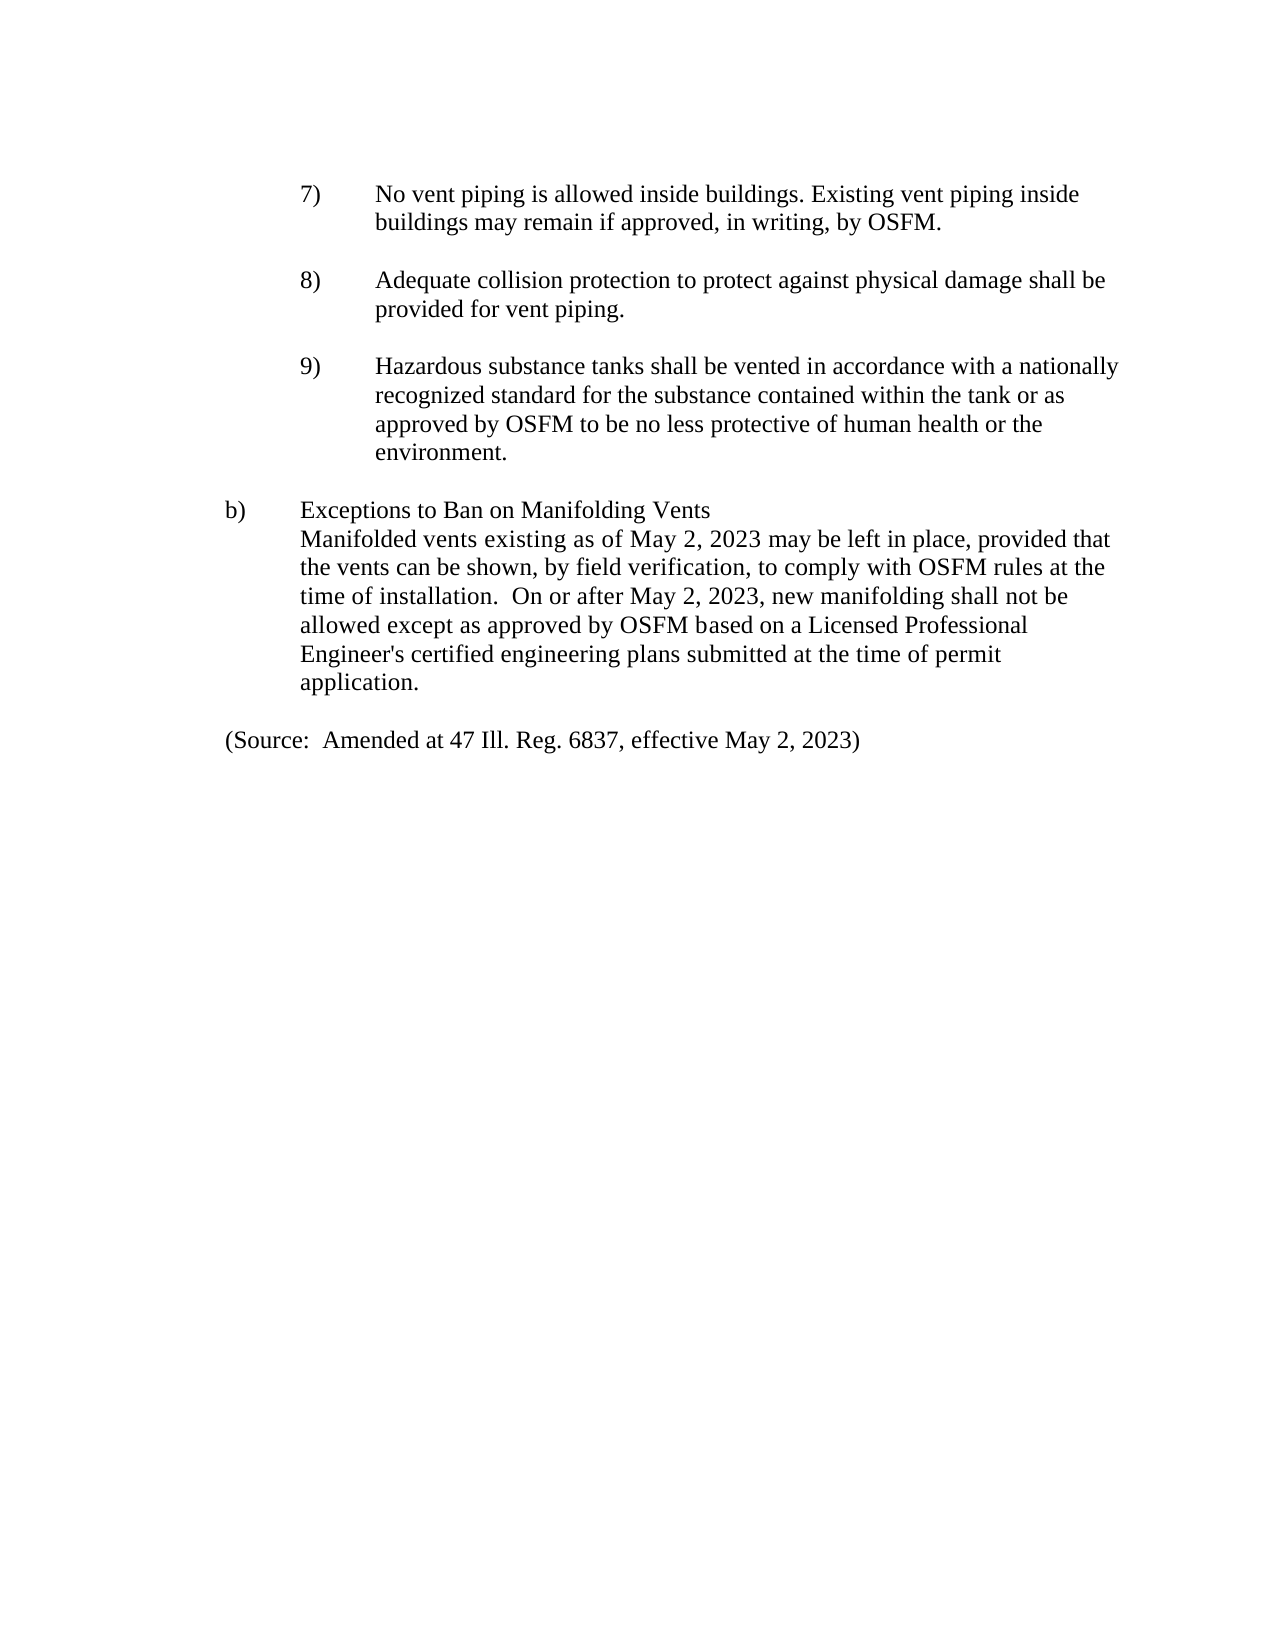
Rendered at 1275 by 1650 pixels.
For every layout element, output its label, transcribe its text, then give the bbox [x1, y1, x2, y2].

text b) Exceptions to Ban on Manifolding Vents [150, 495, 1125, 524]
text Manifolded vents existing as of May 2, 2023 may be left in place, provided that the vents can be shown, by field verification, to comply with OSFM rules at the time of installation. On or after May 2, 2023, new manifolding shall not be allowed except as approved by OSFM based on a Licensed Professional Engineer's certified engineering plans submitted at the time of permit application. [300, 524, 1125, 696]
text 8) Adequate collision protection to protect against physical damage shall be provided for vent piping. [300, 265, 1125, 322]
text 7) No vent piping is allowed inside buildings. Existing vent piping inside buildings may remain if approved, in writing, by OSFM. [300, 179, 1125, 236]
text 9) Hazardous substance tanks shall be vented in accordance with a nationally recognized standard for the substance contained within the tank or as approved by OSFM to be no less protective of human health or the environment. [300, 351, 1125, 466]
text (Source: Amended at 47 Ill. Reg. 6837, effective May 2, 2023) [150, 725, 1125, 754]
